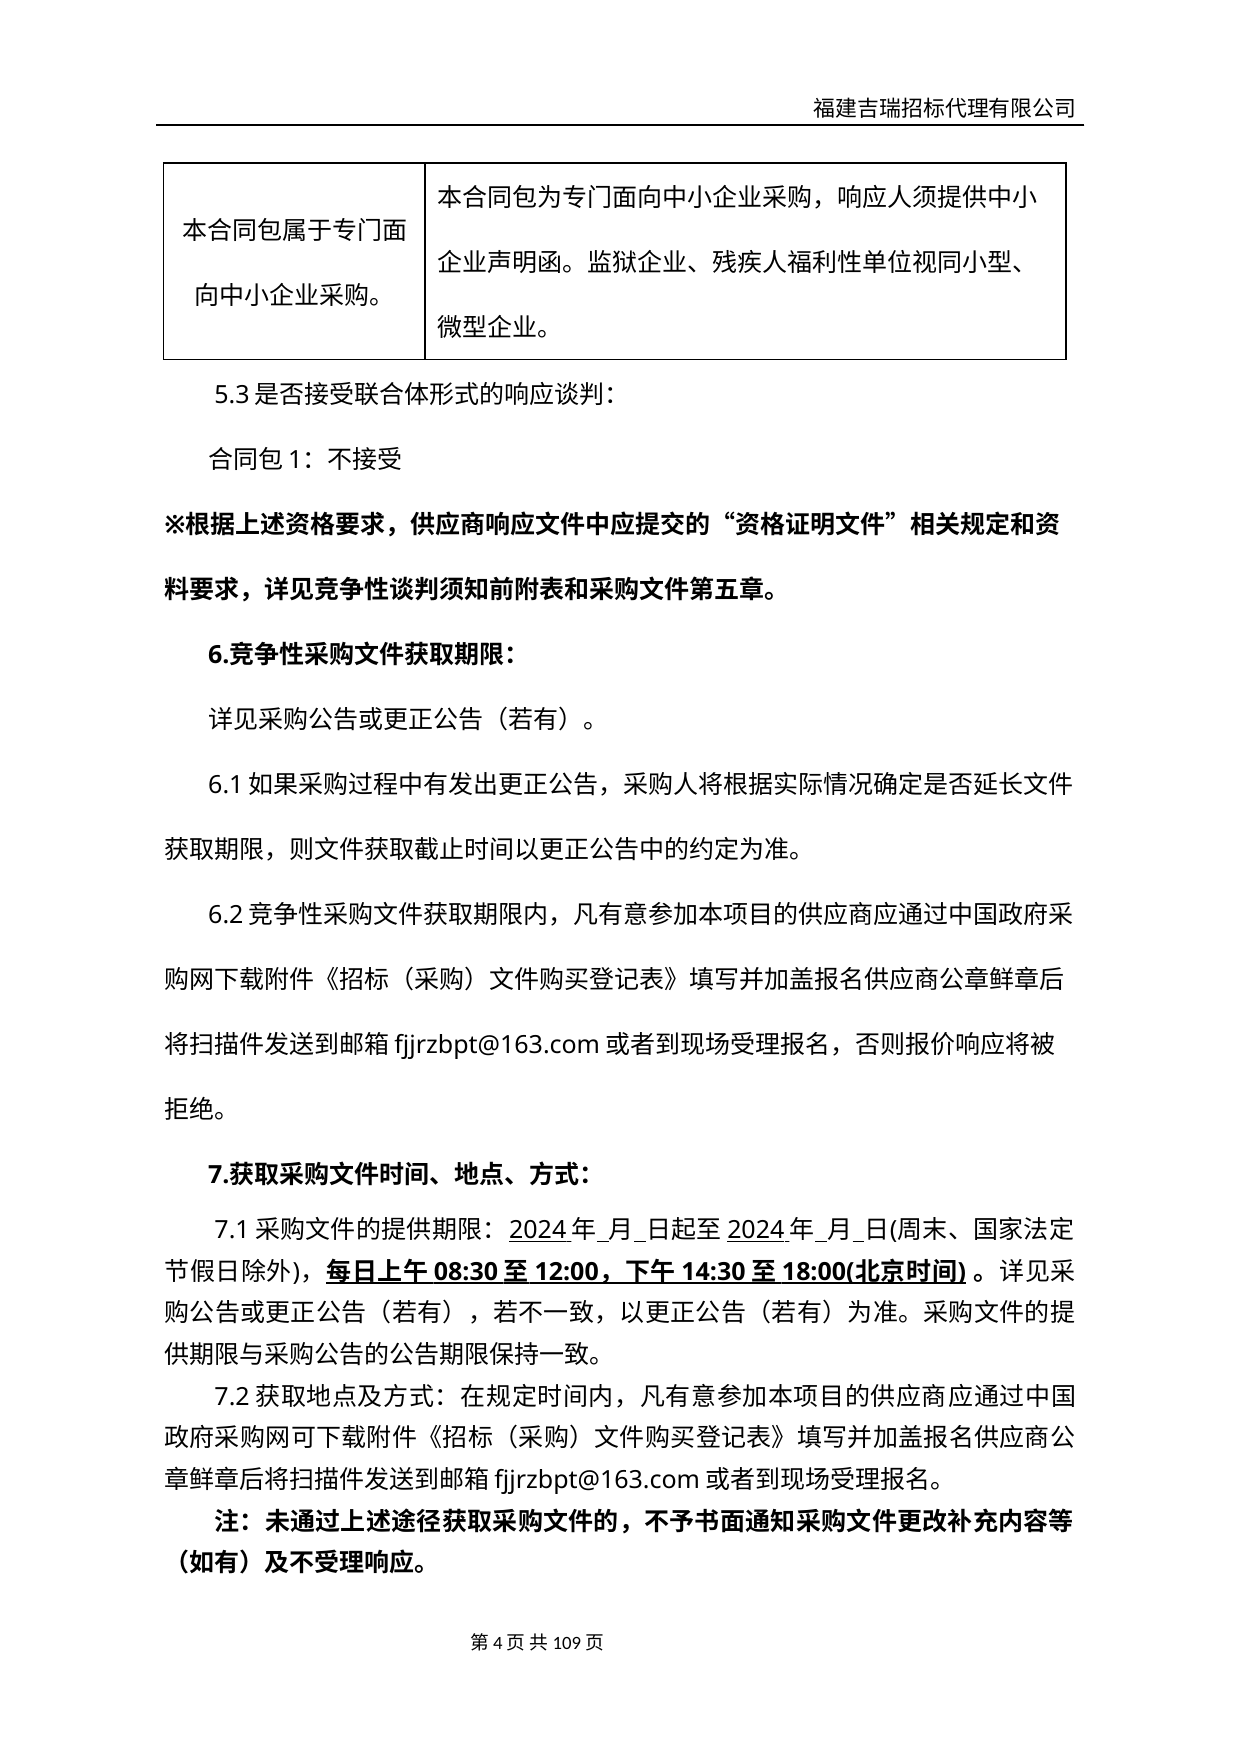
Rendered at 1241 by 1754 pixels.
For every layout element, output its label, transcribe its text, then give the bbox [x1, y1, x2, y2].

subtitle 7.获取采购文件时间、地点、方式： [164, 1140, 1076, 1205]
subtitle ※根据上述资格要求，供应商响应文件中应提交的“资格证明文件”相关规定和资料要求，详见竞争性谈判须知前附表和采购文件第五章。 [164, 490, 1076, 620]
text 6.2竞争性采购文件获取期限内，凡有意参加本项目的供应商应通过中国政府采购网下载附件《招标（采购）文件购买登记表》填写并加盖报名供应商公章鲜章后将扫描件发送到邮箱fjjrzbpt@163.com或者到现场受理报名，否则报价响应将被拒绝。 [164, 880, 1076, 1140]
subtitle 6.竞争性采购文件获取期限： [164, 620, 1076, 685]
text 5.3是否接受联合体形式的响应谈判： [164, 360, 1076, 425]
text 合同包1：不接受 [164, 425, 1076, 490]
text 7.1采购文件的提供期限：2024年 月 日起至2024年 月 日(周末、国家法定节假日除外)，每日上午08:30至12:00，下午14:30至18:00(北京时间) 。详见采购公告或更正公告（若有），若不一致，以更正公告（若有）为准。采购文件的提供期限与采购公告的公告期限保持一致。 [164, 1329, 1076, 1372]
text 7.2获取地点及方式：在规定时间内，凡有意参加本项目的供应商应通过中国政府采购网可下载附件《招标（采购）文件购买登记表》填写并加盖报名供应商公章鲜章后将扫描件发送到邮箱fjjrzbpt@163.com或者到现场受理报名。 [164, 1372, 1076, 1497]
text 注：未通过上述途径获取采购文件的，不予书面通知采购文件更改补充内容等（如有）及不受理响应。 [164, 1497, 1076, 1580]
text 6.1如果采购过程中有发出更正公告，采购人将根据实际情况确定是否延长文件获取期限，则文件获取截止时间以更正公告中的约定为准。 [164, 750, 1076, 880]
text 详见采购公告或更正公告（若有）。 [164, 685, 1076, 750]
table_cell 本合同包为专门面向中小企业采购，响应人须提供中小企业声明函。监狱企业、残疾人福利性单位视同小型、微型企业。 [426, 164, 1065, 358]
text 7.1采购文件的提供期限：2024年 月 日起至2024年 月 日(周末、国家法定节假日除外)，每日上午08:30至12:00，下午14:30至18:00(北京时间) 。详见采购公告或更正公告（若有），若不一致，以更正公告（若有）为准。采购文件的提供期限与采购公告的公告期限保持一致。 [164, 1205, 1076, 1293]
table_cell 本合同包属于专门面向中小企业采购。 [164, 164, 424, 358]
